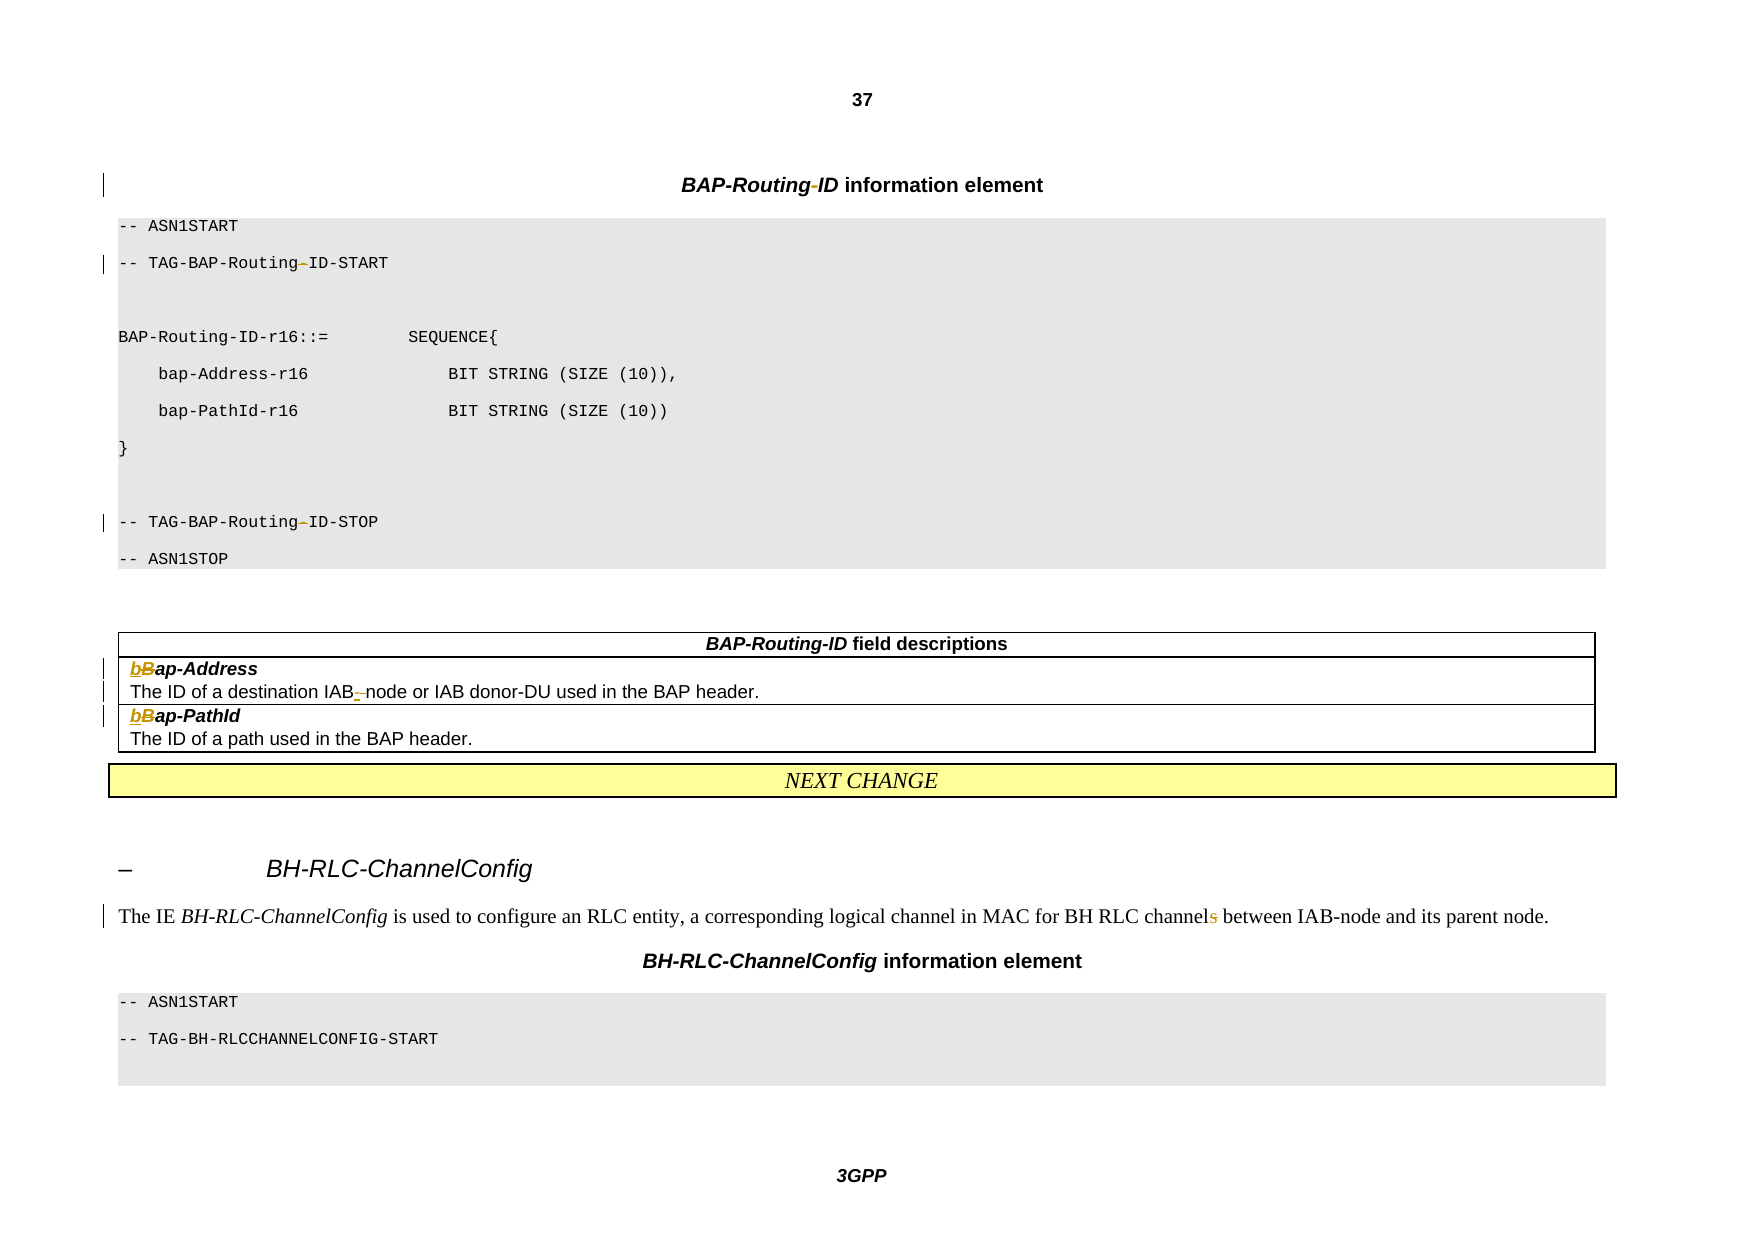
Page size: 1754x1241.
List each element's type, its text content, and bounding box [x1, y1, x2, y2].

text -- ASN1START [118, 993, 1606, 1012]
text BAP-Routing-ID-r16::= SEQUENCE{ [118, 329, 1606, 347]
table_cell ap-Address The ID of a destination IABnode or IAB donor-DU used in the BAP header. [119, 658, 1594, 704]
text -- TAG-BH-RLCCHANNELCONFIG-START [118, 1030, 1606, 1049]
text } [118, 439, 1606, 458]
subtitle – BH-RLC-ChannelConfig [118, 854, 1606, 883]
text -- TAG-BAP-RoutingID-START [118, 255, 1606, 273]
text -- ASN1START [118, 218, 1606, 237]
text -- ASN1STOP [118, 551, 1606, 569]
text bap-Address-r16 BIT STRING (SIZE (10)), [118, 366, 1606, 384]
table_header BAP-Routing-ID field descriptions [119, 633, 1594, 656]
text bap-PathId-r16 BIT STRING (SIZE (10)) [118, 403, 1606, 421]
text NEXT CHANGE [110, 765, 1615, 796]
table_cell ap-PathId The ID of a path used in the BAP header. [119, 705, 1594, 751]
text The IE BH-RLC-ChannelConfig is used to configure an RLC entity, a corresponding logical channel in MAC for BH RLC channel between IAB-node and its parent node. [118, 904, 1606, 928]
text BAP-RoutingID information element [118, 173, 1606, 197]
text -- TAG-BAP-RoutingID-STOP [118, 513, 1606, 532]
text BH-RLC-ChannelConfig information element [118, 949, 1606, 973]
